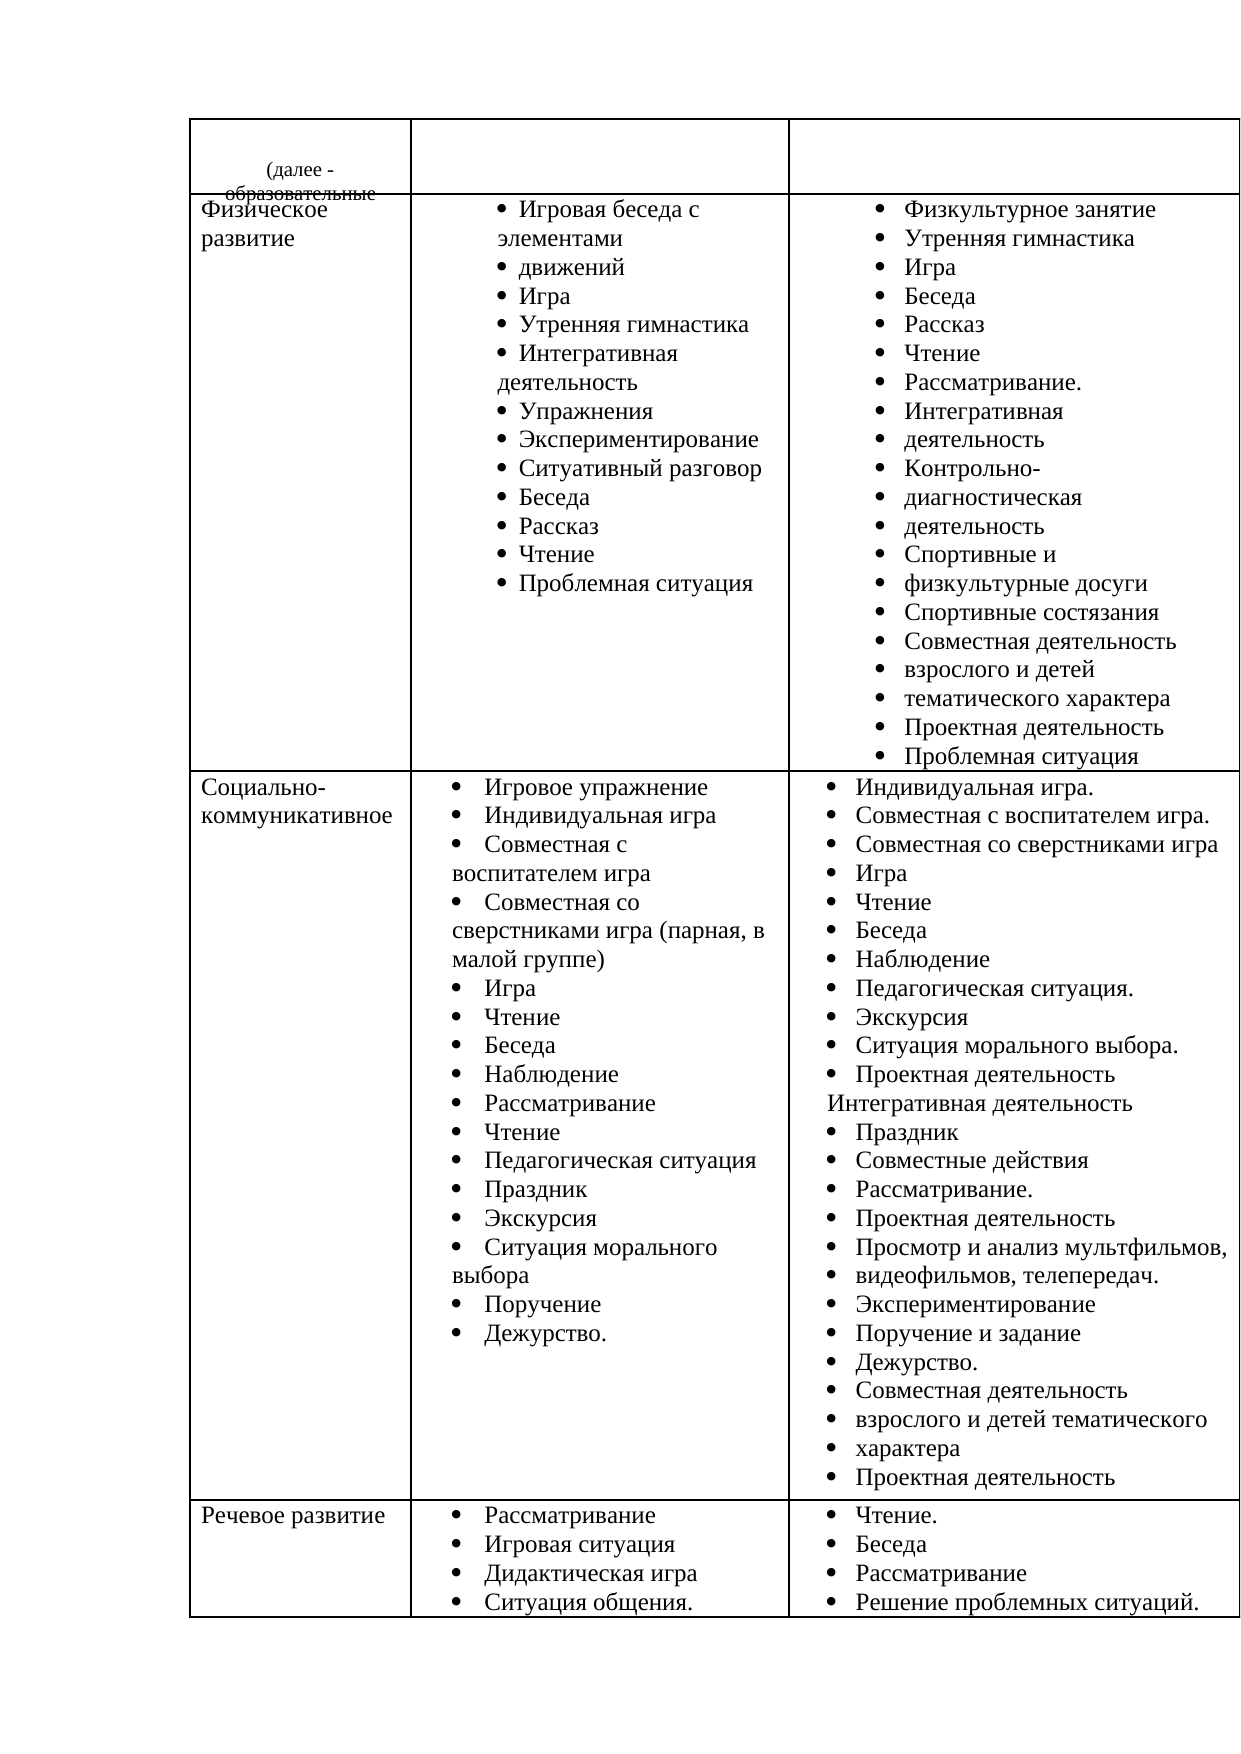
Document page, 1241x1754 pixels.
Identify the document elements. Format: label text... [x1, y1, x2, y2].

table_cell Физическое развитие [191, 195, 410, 769]
table_cell Социально-коммуникативное [191, 772, 410, 1498]
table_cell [412, 120, 788, 192]
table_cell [412, 1501, 788, 1616]
table_cell  Игровое упражнение  Индивидуальная игра  Совместная с воспитателем игра  Совместная со сверстниками игра (парная, в малой группе)  Игра  Чтение  Беседа  Наблюдение  Рассматривание  Чтение  Педагогическая ситуация  Праздник  Экскурсия  Ситуация морального выбора  Поручение  Дежурство. [412, 772, 788, 1498]
table_cell  Физкультурное занятие  Утренняя гимнастика  Игра  Беседа  Рассказ  Чтение  Рассматривание.  Интегративная  деятельность  Контрольно-  диагностическая  деятельность  Спортивные и  физкультурные досуги  Спортивные состязания  Совместная деятельность  взрослого и детей  тематического характера  Проектная деятельность  Проблемная ситуация [790, 195, 1239, 769]
table_cell  Игровая беседа с элементами  движений  Игра  Утренняя гимнастика  Интегративная деятельность  Упражнения  Экспериментирование  Ситуативный разговор  Беседа  Рассказ  Чтение  Проблемная ситуация [412, 195, 788, 769]
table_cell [790, 1501, 1239, 1616]
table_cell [790, 120, 1239, 192]
table_cell Речевое развитие [191, 1501, 410, 1616]
table_cell  Индивидуальная игра.  Совместная с воспитателем игра.  Совместная со сверстниками игра  Игра  Чтение  Беседа  Наблюдение  Педагогическая ситуация.  Экскурсия  Ситуация морального выбора.  Проектная деятельность Интегративная деятельность  Праздник  Совместные действия  Рассматривание.  Проектная деятельность  Просмотр и анализ мультфильмов,  видеофильмов, телепередач.  Экспериментирование  Поручение и задание  Дежурство.  Совместная деятельность  взрослого и детей тематического  характера  Проектная деятельность [790, 772, 1239, 1498]
